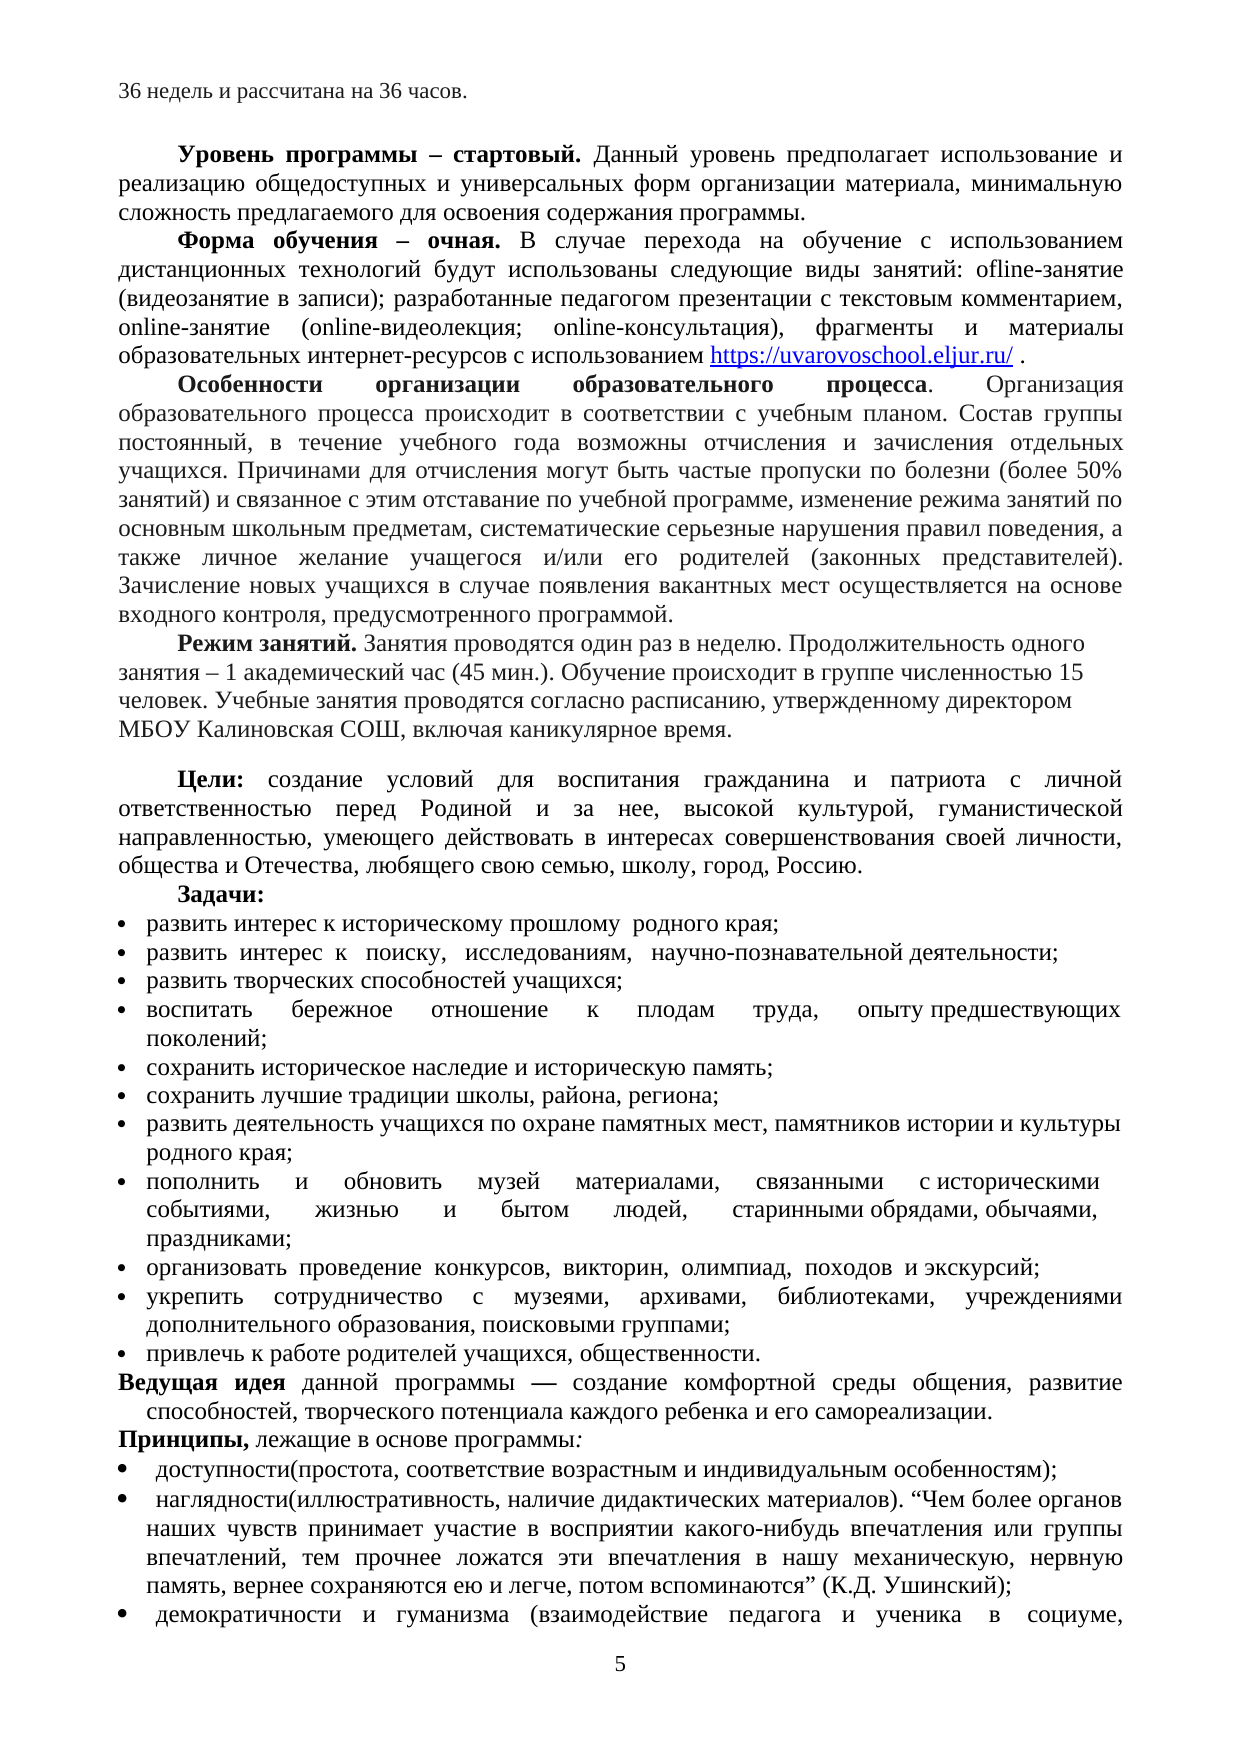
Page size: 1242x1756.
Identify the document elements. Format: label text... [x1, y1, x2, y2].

text Режим занятий. Занятия проводятся один раз в неделю. Продолжительность одного занятия – 1 академический час (45 мин.). Обучение происходит в группе численностью 15 человек. Учебные занятия проводятся согласно расписанию, утвержденному директором МБОУ Калиновская СОШ, включая каникулярное время. [118, 628, 1087, 743]
list организовать проведение конкурсов, викторин, олимпиад, походов и экскурсий; [118, 1252, 1223, 1281]
list сохранить лучшие традиции школы, района, региона; [118, 1080, 1223, 1109]
text Цели: создание условий для воспитания гражданина и патриота с личной ответственностью перед Родиной и за нее, высокой культурой, гуманистической направленностью, умеющего действовать в интересах совершенствования своей личности, общества и Отечества, любящего свою семью, школу, город, Россию. [118, 764, 1123, 879]
text Особенности организации образовательного процесса. Организация образовательного процесса происходит в соответствии с учебным планом. Состав группы постоянный, в течение учебного года возможны отчисления и зачисления отдельных учащихся. Причинами для отчисления могут быть частые пропуски по болезни (более 50% занятий) и связанное с этим отставание по учебной программе, изменение режима занятий по основным школьным предметам, систематические серьезные нарушения правил поведения, а также личное желание учащегося и/или его родителей (законных представителей). Зачисление новых учащихся в случае появления вакантных мест осуществляется на основе входного контроля, предусмотренного программой. [118, 369, 1124, 628]
list доступности(простота, соответствие возрастным и индивидуальным особенностям); [118, 1453, 1223, 1484]
list привлечь к работе родителей учащихся, общественности. [118, 1338, 1223, 1367]
subtitle Задачи: [177, 879, 1223, 908]
list наглядности(иллюстративность, наличие дидактических материалов). “Чем более органов наших чувств принимает участие в восприятии какого-нибудь впечатления или группы впечатлений, тем прочнее ложатся эти впечатления в нашу механическую, нервную память, вернее сохраняются ею и легче, потом вспоминаются” (К.Д. Ушинский); [118, 1484, 1123, 1599]
list развить деятельность учащихся по охране памятных мест, памятников истории и культуры родного края; [118, 1109, 1123, 1166]
list воспитать бережное отношение к плодам труда, опыту предшествующих поколений; [118, 994, 1123, 1052]
list укрепить сотрудничество с музеями, архивами, библиотеками, учреждениями дополнительного образования, поисковыми группами; [118, 1281, 1123, 1338]
text Форма обучения – очная. В случае перехода на обучение с использованием дистанционных технологий будут использованы следующие виды занятий: оfline-занятие (видеозанятие в записи); разработанные педагогом презентации с текстовым комментарием, online-занятие (online-видеолекция; оnline-консультация), фрагменты и материалы образовательных интернет-ресурсов с использованием https://uvarovoschool.eljur.ru/ . [118, 225, 1124, 369]
text Принципы, лежащие в основе программы: [118, 1425, 1223, 1453]
list развить интерес к поиску, исследованиям, научно-познавательной деятельности; [118, 937, 1223, 965]
list пополнить и обновить музей материалами, связанными с историческими событиями, жизнью и бытом людей, старинными обрядами, обычаями, праздниками; [118, 1166, 1123, 1252]
list сохранить историческое наследие и историческую память; [118, 1052, 1223, 1080]
list развить творческих способностей учащихся; [118, 965, 1223, 994]
list развить интерес к историческому прошлому родного края; [118, 908, 1223, 937]
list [118, 1599, 1123, 1628]
text Уровень программы – стартовый. Данный уровень предполагает использование и реализацию общедоступных и универсальных форм организации материала, минимальную сложность предлагаемого для освоения содержания программы. [118, 139, 1123, 225]
text Ведущая идея данной программы — создание комфортной среды общения, развитие способностей, творческого потенциала каждого ребенка и его самореализации. [118, 1367, 1123, 1425]
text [118, 77, 1123, 103]
